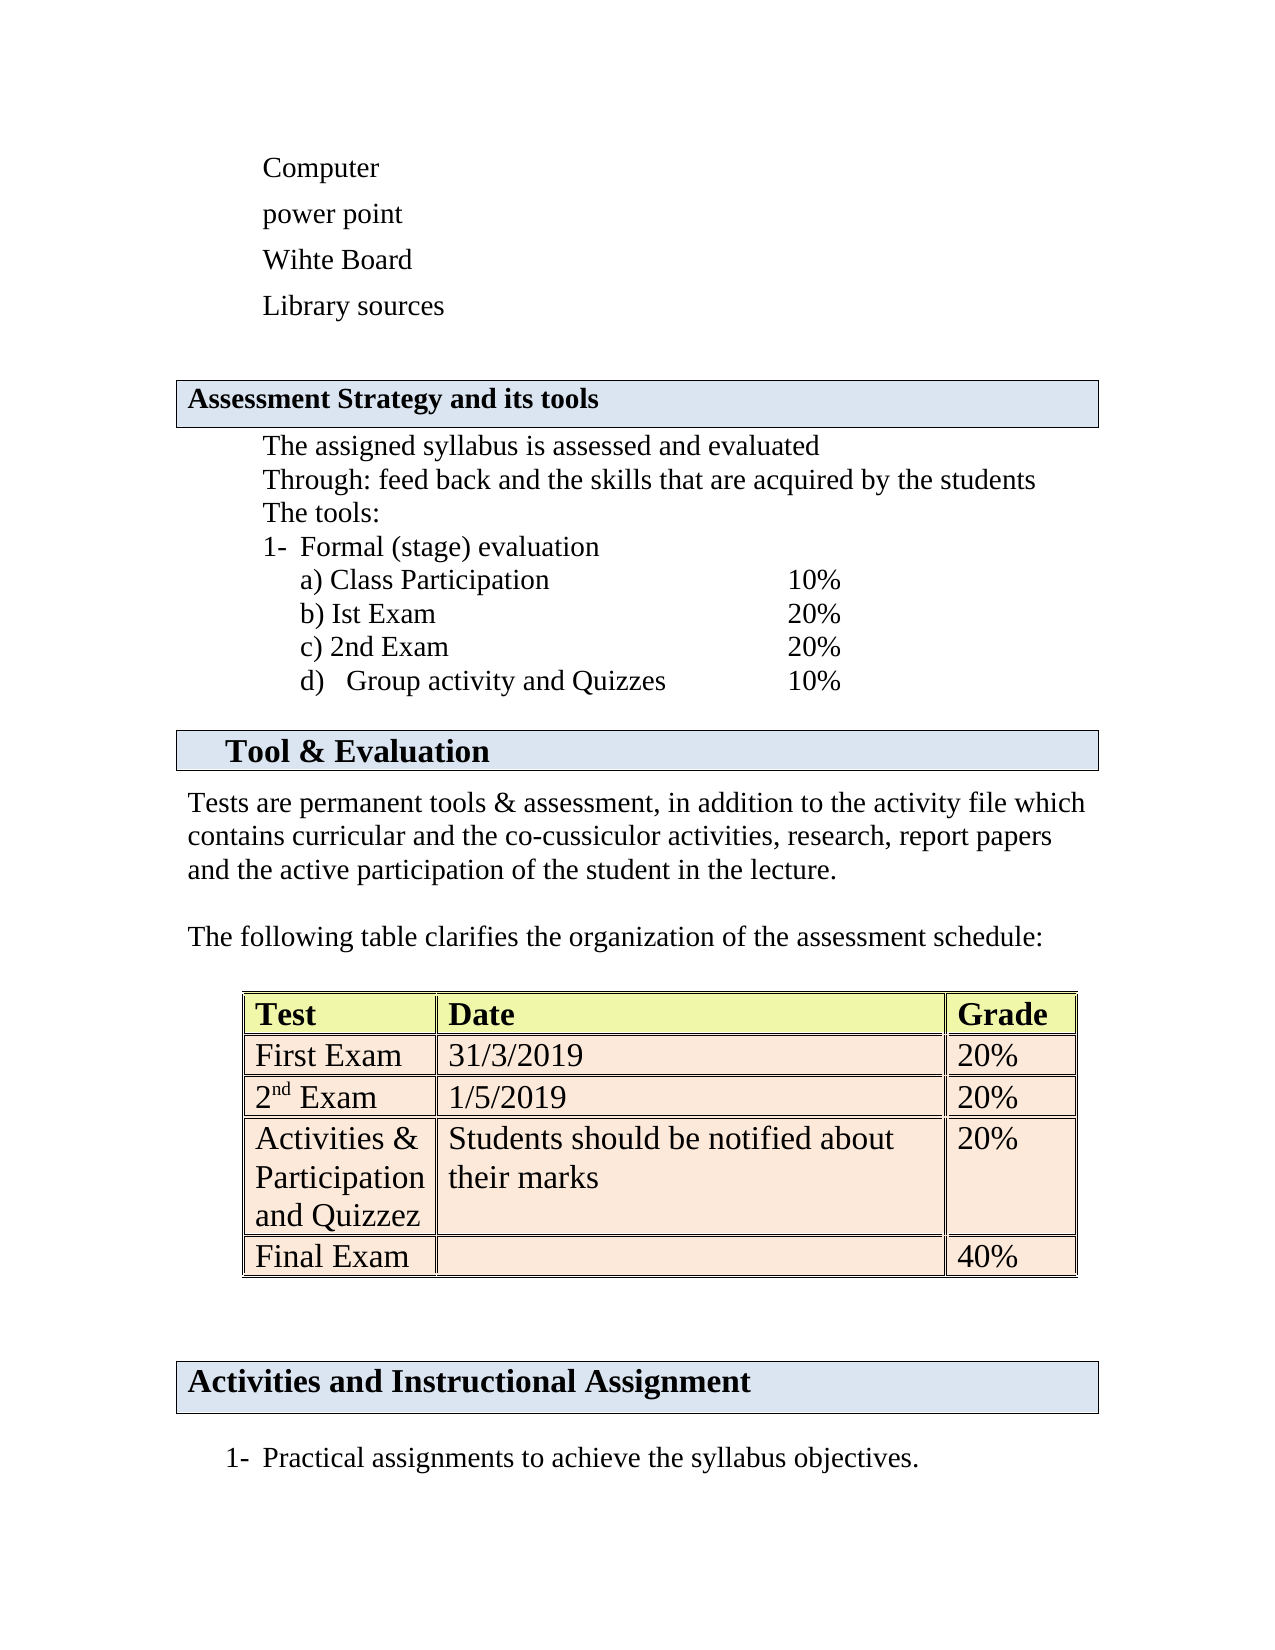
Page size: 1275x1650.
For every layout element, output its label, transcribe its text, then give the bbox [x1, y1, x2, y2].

table_header Grade [946, 992, 1077, 1032]
text Wihte Board [262, 242, 1087, 276]
table_cell Activities & Participation and Quizzez [245, 1119, 435, 1233]
text a) Class Participation 10% [300, 562, 1087, 596]
list Formal (stage) evaluation [262, 529, 1087, 562]
table_cell 20% [946, 1115, 1077, 1233]
table_cell [437, 1234, 944, 1275]
table_cell 31/3/2019 [438, 1033, 944, 1074]
table_cell First Exam [245, 1036, 435, 1074]
text Tests are permanent tools & assessment, in addition to the activity file which contains curricular and the co-cussiculor activities, research, report papers and the active participation of the student in the lecture. [187, 785, 1087, 886]
text Through: feed back and the skills that are acquired by the students [262, 462, 1087, 495]
table_header Activities and Instructional Assignment [177, 1362, 1098, 1412]
table_cell Final Exam [244, 1234, 437, 1275]
text b) Ist Exam 20% [300, 596, 1087, 629]
table_cell 40% [947, 1234, 1077, 1275]
text The following table clarifies the organization of the assessment schedule: [187, 919, 1087, 953]
table_header Date [437, 994, 944, 1032]
text Library sources [262, 288, 1087, 322]
table_cell 1/5/2019 [437, 1074, 946, 1115]
table_header Tool & Evaluation [177, 731, 1098, 769]
list Practical assignments to achieve the syllabus objectives. [225, 1440, 1087, 1474]
table_header Assessment Strategy and its tools [177, 381, 1098, 427]
text Computer [262, 150, 1087, 183]
text d) Group activity and Quizzes 10% [300, 663, 1087, 697]
table_cell 20% [946, 1074, 1077, 1115]
table_header Test [244, 992, 437, 1032]
table_cell 20% [947, 1033, 1075, 1074]
text c) 2nd Exam 20% [300, 629, 1087, 663]
text The tools: [262, 495, 1087, 529]
text The assigned syllabus is assessed and evaluated [262, 428, 1087, 462]
text power point [262, 196, 1087, 229]
table_cell Students should be notified about their marks [437, 1115, 946, 1233]
table_cell 2nd Exam [245, 1077, 435, 1115]
